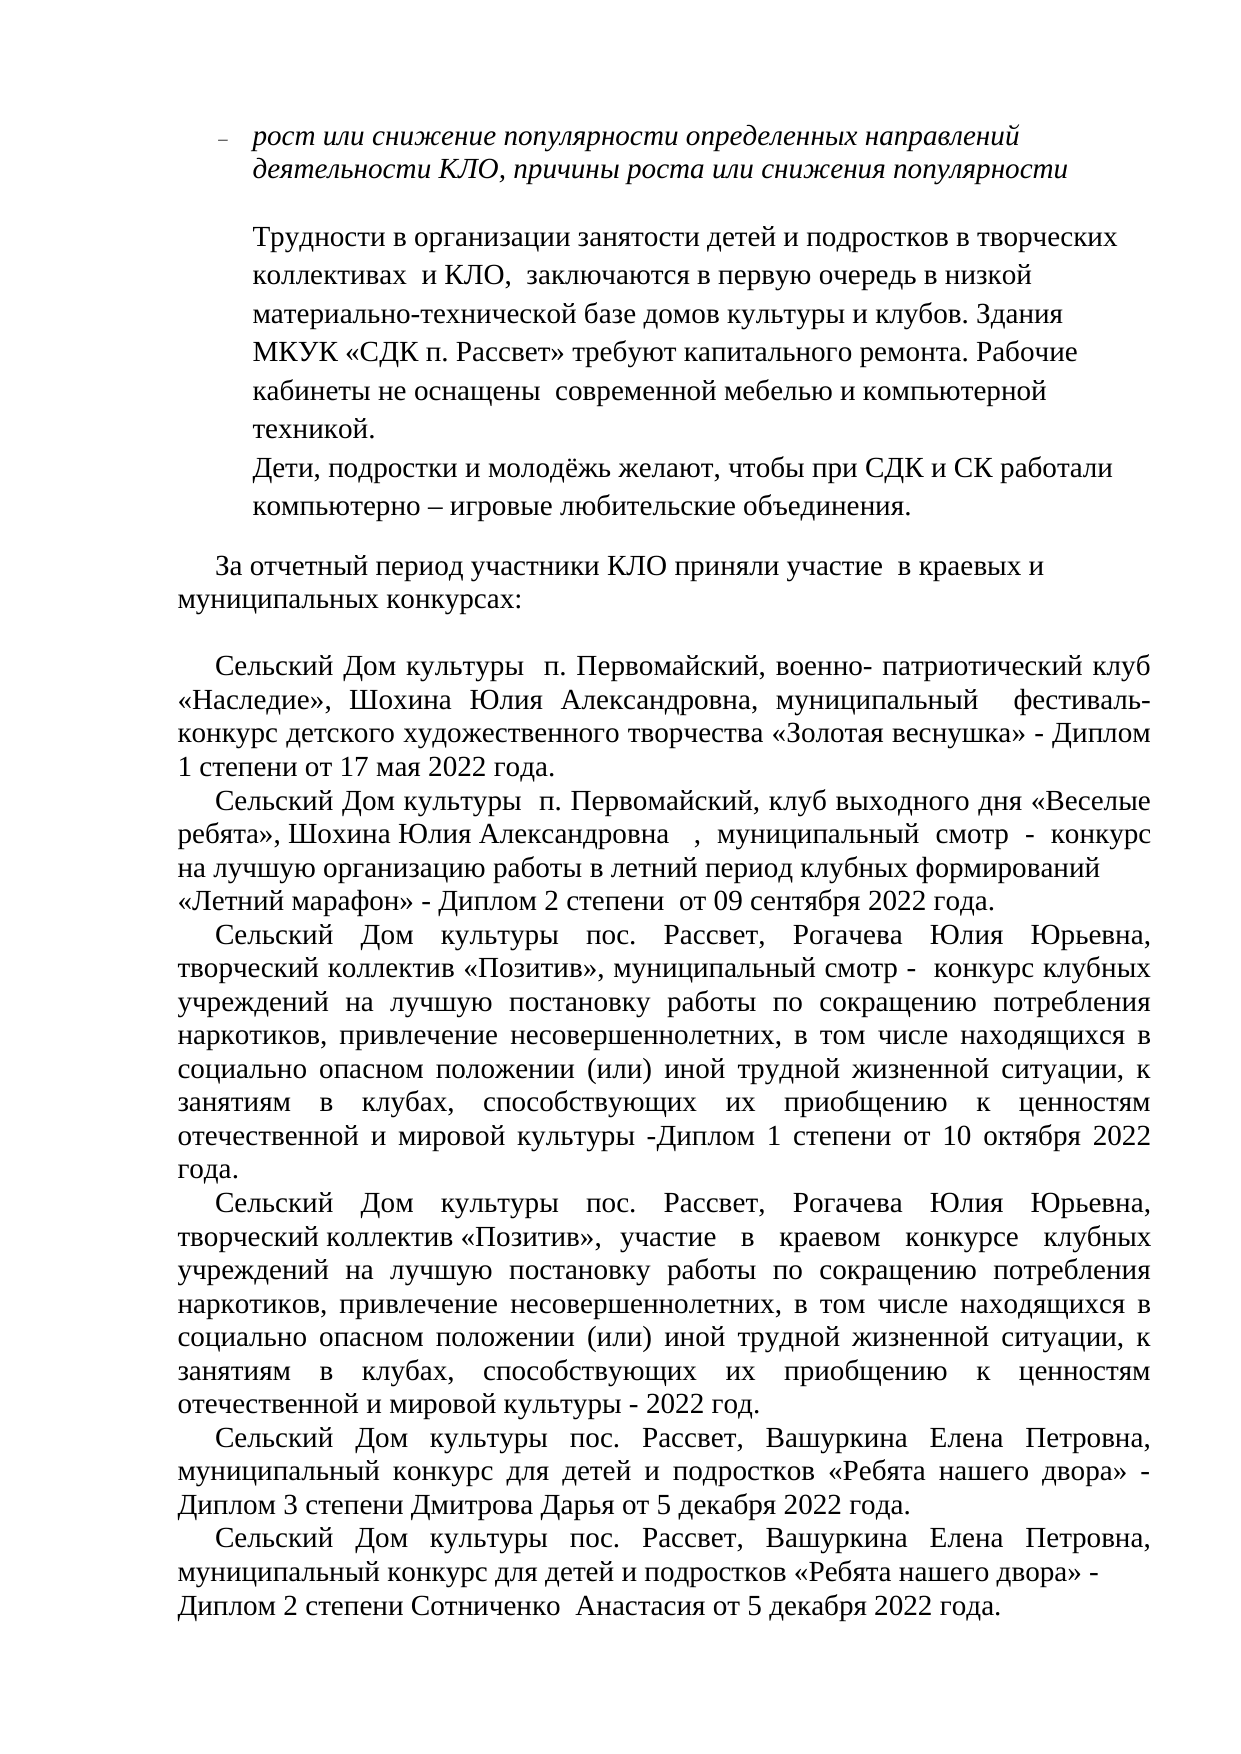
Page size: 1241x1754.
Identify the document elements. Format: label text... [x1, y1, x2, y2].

text Сельский Дом культуры п. Первомайский, военно- патриотический клуб «Наследие», Шохина Юлия Александровна, муниципальный фестиваль-конкурс детского художественного творчества «Золотая веснушка» - Диплом 1 степени от 17 мая 2022 года. [177, 648, 1152, 783]
text Сельский Дом культуры пос. Рассвет, Вашуркина Елена Петровна, муниципальный конкурс для детей и подростков «Ребята нашего двора» -Диплом 3 степени Дмитрова Дарья от 5 декабря 2022 года. [177, 1420, 1152, 1521]
list Дети, подростки и молодёжь желают, чтобы при СДК и СК работали компьютерно – игровые любительские объединения. [252, 450, 1152, 522]
text За отчетный период участники КЛО приняли участие в краевых и муниципальных конкурсах: [177, 548, 1152, 615]
text Сельский Дом культуры пос. Рассвет, Рогачева Юлия Юрьевна, творческий коллектив «Позитив», муниципальный смотр - конкурс клубных учреждений на лучшую постановку работы по сокращению потребления наркотиков, привлечение несовершеннолетних, в том числе находящихся в социально опасном положении (или) иной трудной жизненной ситуации, к занятиям в клубах, способствующих их приобщению к ценностям отечественной и мировой культуры -Диплом 1 степени от 10 октября 2022 года. [177, 917, 1152, 1185]
text Сельский Дом культуры пос. Рассвет, Рогачева Юлия Юрьевна, творческий коллектив «Позитив», участие в краевом конкурсе клубных учреждений на лучшую постановку работы по сокращению потребления наркотиков, привлечение несовершеннолетних, в том числе находящихся в социально опасном положении (или) иной трудной жизненной ситуации, к занятиям в клубах, способствующих их приобщению к ценностям отечественной и мировой культуры - 2022 год. [177, 1185, 1152, 1420]
text Диплом 2 степени Сотниченко Анастасия от 5 декабря 2022 года. [177, 1588, 1152, 1621]
text Сельский Дом культуры п. Первомайский, клуб выходного дня «Веселые ребята», Шохина Юлия Александровна , муниципальный смотр - конкурс на лучшую организацию работы в летний период клубных формирований [177, 783, 1152, 883]
list Трудности в организации занятости детей и подростков в творческих коллективах и КЛО, заключаются в первую очередь в низкой материально-технической базе домов культуры и клубов. Здания МКУК «СДК п. Рассвет» требуют капитального ремонта. Рабочие кабинеты не оснащены современной мебелью и компьютерной техникой. [252, 219, 1152, 445]
list рост или снижение популярности определенных направлений деятельности КЛО, причины роста или снижения популярности [215, 118, 1152, 185]
text «Летний марафон» - Диплом 2 степени от 09 сентября 2022 года. [177, 883, 1152, 917]
text Сельский Дом культуры пос. Рассвет, Вашуркина Елена Петровна, муниципальный конкурс для детей и подростков «Ребята нашего двора» - [177, 1521, 1152, 1588]
